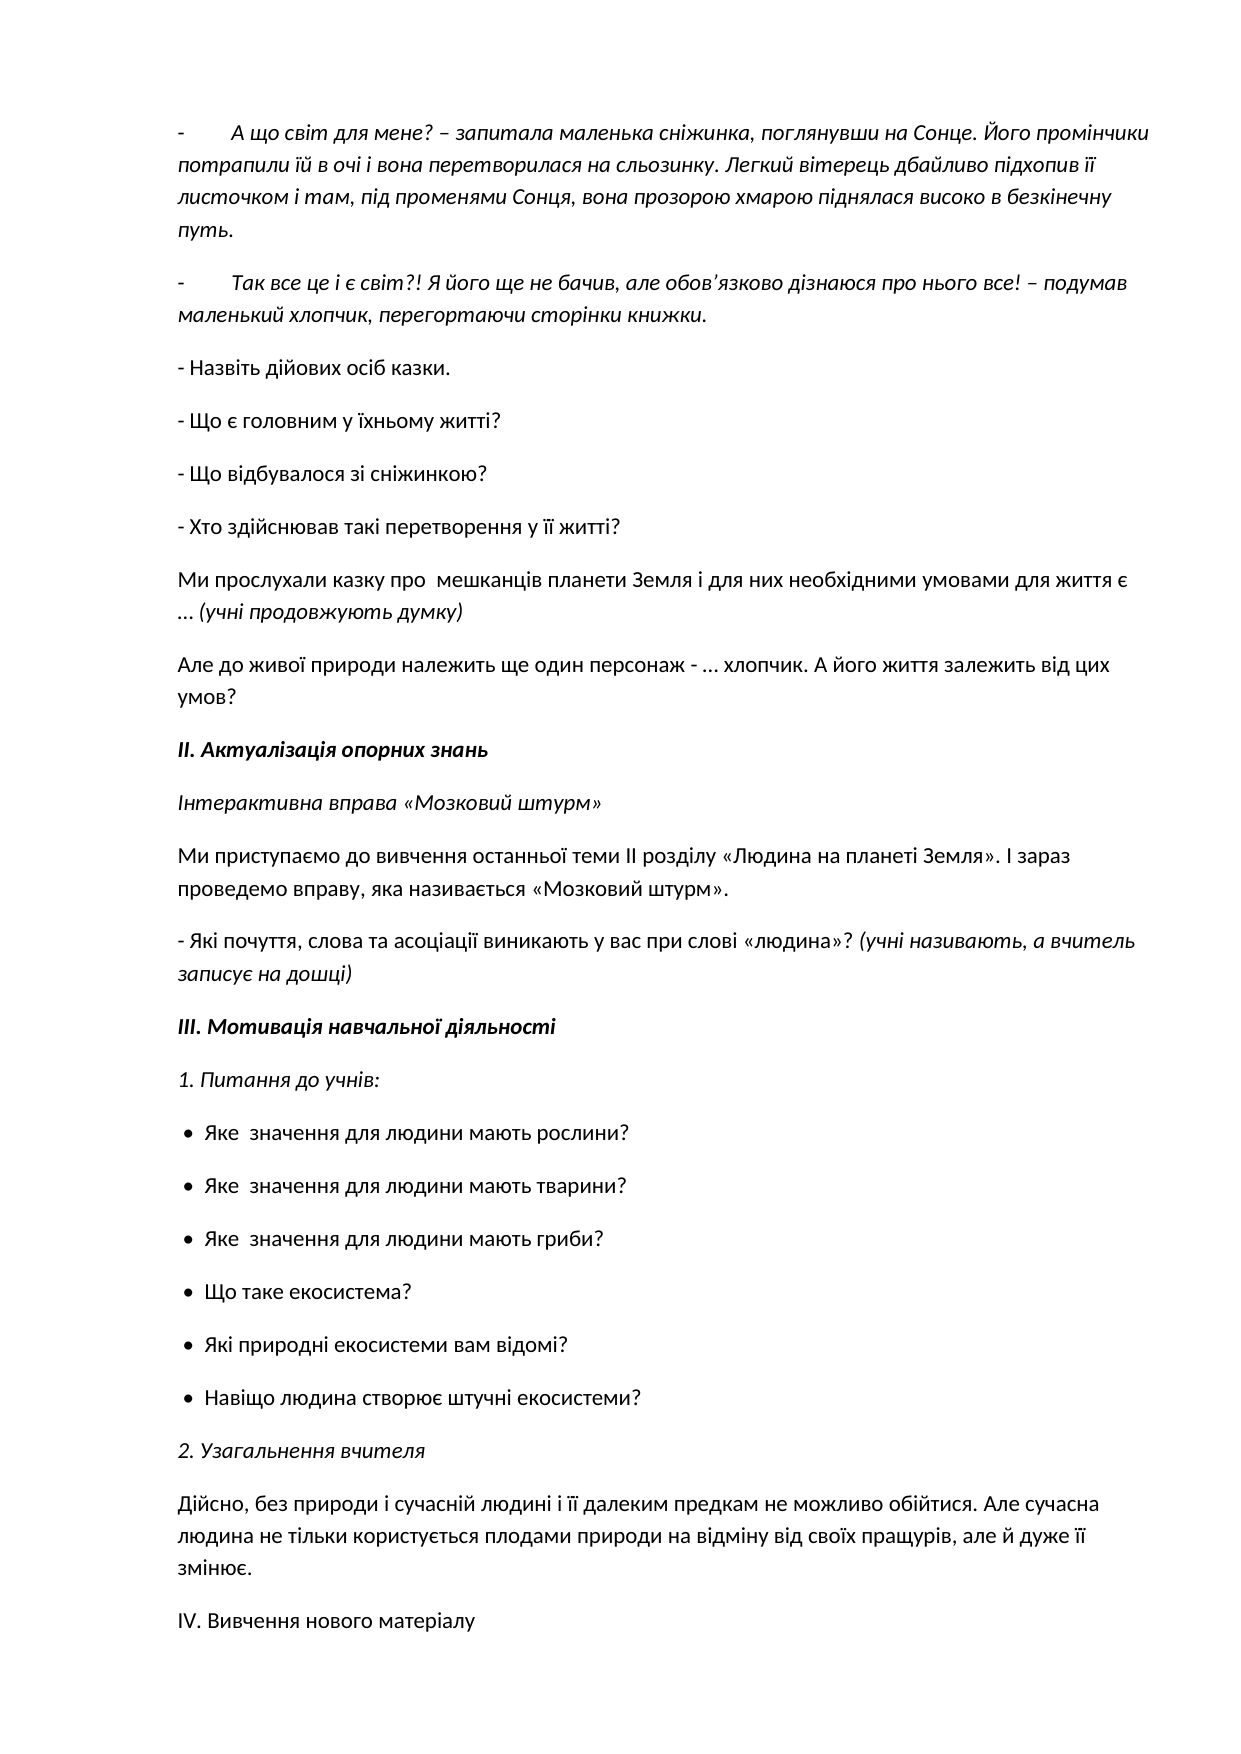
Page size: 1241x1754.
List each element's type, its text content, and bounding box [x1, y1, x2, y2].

text • Навіщо людина створює штучні екосистеми? [177, 1383, 1152, 1411]
text ІV. Вивчення нового матеріалу [177, 1606, 1152, 1634]
text • Що таке екосистема? [177, 1277, 1152, 1305]
text - Так все це і є світ?! Я його ще не бачив, але обов’язково дізнаюся про нього все! – подумав маленький хлопчик, перегортаючи сторінки книжки. [177, 268, 1152, 328]
text • Яке значення для людини мають рослини? [177, 1118, 1152, 1146]
text - Що відбувалося зі сніжинкою? [177, 459, 1152, 487]
text - Які почуття, слова та асоціації виникають у вас при слові «людина»? (учні називають, а вчитель записує на дошці) [177, 927, 1152, 987]
text • Які природні екосистеми вам відомі? [177, 1330, 1152, 1358]
text Але до живої природи належить ще один персонаж - … хлопчик. А його життя залежить від цих умов? [177, 650, 1152, 710]
text Дійсно, без природи і сучасній людині і її далеким предкам не можливо обійтися. Але сучасна людина не тільки користується плодами природи на відміну від своїх пращурів, але й дуже її змінює. [177, 1489, 1152, 1581]
text - А що світ для мене? – запитала маленька сніжинка, поглянувши на Сонце. Його промінчики потрапили їй в очі і вона перетворилася на сльозинку. Легкий вітерець дбайливо підхопив її листочком і там, під променями Сонця, вона прозорою хмарою піднялася високо в безкінечну путь. [177, 118, 1152, 243]
text 1. Питання до учнів: [177, 1065, 1152, 1093]
text Інтерактивна вправа «Мозковий штурм» [177, 788, 1152, 816]
text - Хто здійснював такі перетворення у її житті? [177, 512, 1152, 540]
text • Яке значення для людини мають гриби? [177, 1224, 1152, 1252]
text Ми прослухали казку про мешканців планети Земля і для них необхідними умовами для життя є … (учні продовжують думку) [177, 565, 1152, 625]
text 2. Узагальнення вчителя [177, 1436, 1152, 1464]
text Ми приступаємо до вивчення останньої теми ІІ розділу «Людина на планеті Земля». І зараз проведемо вправу, яка називається «Мозковий штурм». [177, 841, 1152, 902]
text - Назвіть дійових осіб казки. [177, 353, 1152, 381]
text ІІ. Актуалізація опорних знань [177, 735, 1152, 763]
text - Що є головним у їхньому житті? [177, 406, 1152, 434]
text ІІІ. Мотивація навчальної діяльності [177, 1012, 1152, 1040]
text • Яке значення для людини мають тварини? [177, 1171, 1152, 1199]
